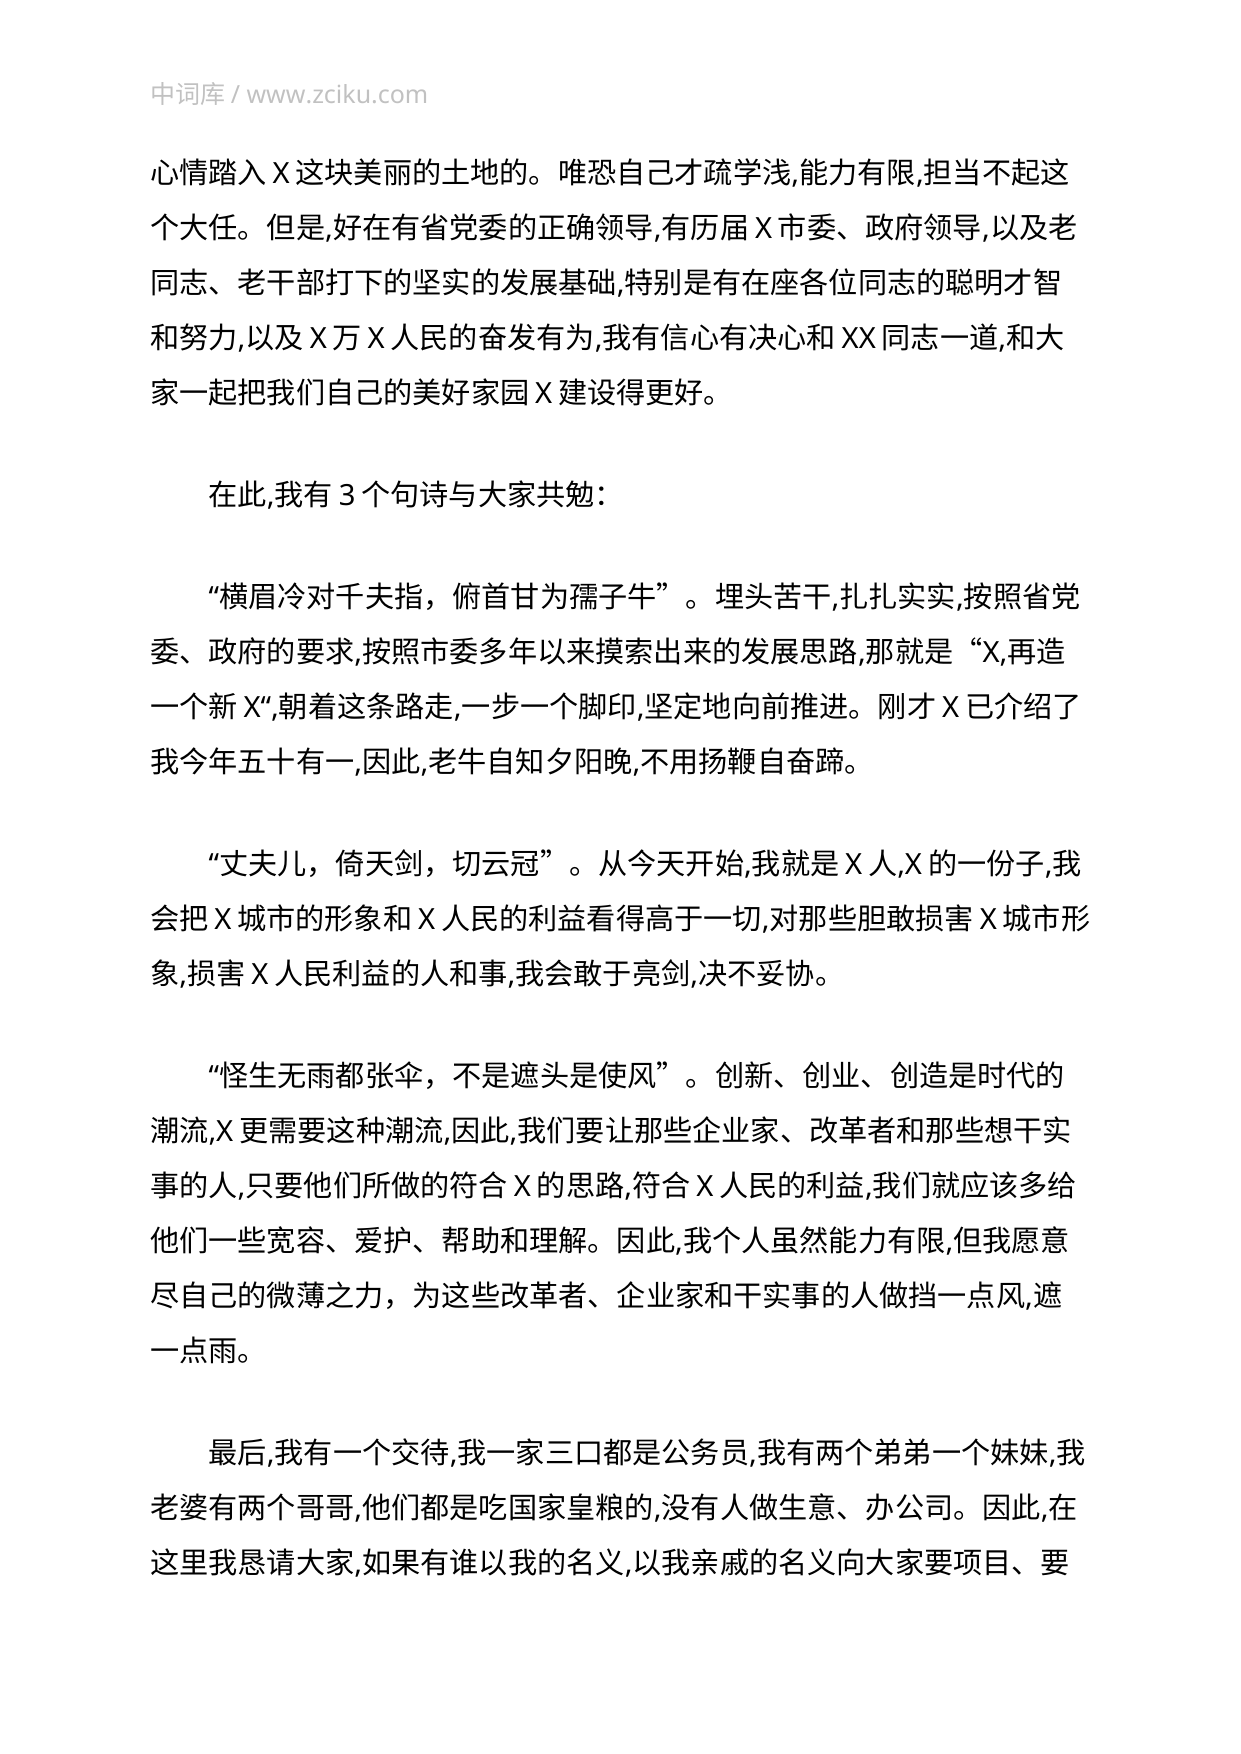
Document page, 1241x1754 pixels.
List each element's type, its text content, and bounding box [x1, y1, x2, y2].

text “丈夫儿，倚天剑，切云冠”。从今天开始,我就是X人,X的一份子,我会把X城市的形象和X人民的利益看得高于一切,对那些胆敢损害X城市形象,损害X人民利益的人和事,我会敢于亮剑,决不妥协。 [150, 841, 1090, 993]
text “横眉冷对千夫指，俯首甘为孺子牛”。埋头苦干,扎扎实实,按照省党委、政府的要求,按照市委多年以来摸索出来的发展思路,那就是“X,再造一个新X“,朝着这条路走,一步一个脚印,坚定地向前推进。刚才X已介绍了我今年五十有一,因此,老牛自知夕阳晚,不用扬鞭自奋蹄。 [150, 574, 1090, 781]
text 在此,我有3个句诗与大家共勉： [150, 472, 1090, 514]
text “怪生无雨都张伞，不是遮头是使风”。创新、创业、创造是时代的潮流,X更需要这种潮流,因此,我们要让那些企业家、改革者和那些想干实事的人,只要他们所做的符合X的思路,符合X人民的利益,我们就应该多给他们一些宽容、爱护、帮助和理解。因此,我个人虽然能力有限,但我愿意尽自己的微薄之力，为这些改革者、企业家和干实事的人做挡一点风,遮一点雨。 [150, 1053, 1090, 1370]
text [150, 150, 1090, 412]
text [150, 1430, 1090, 1582]
